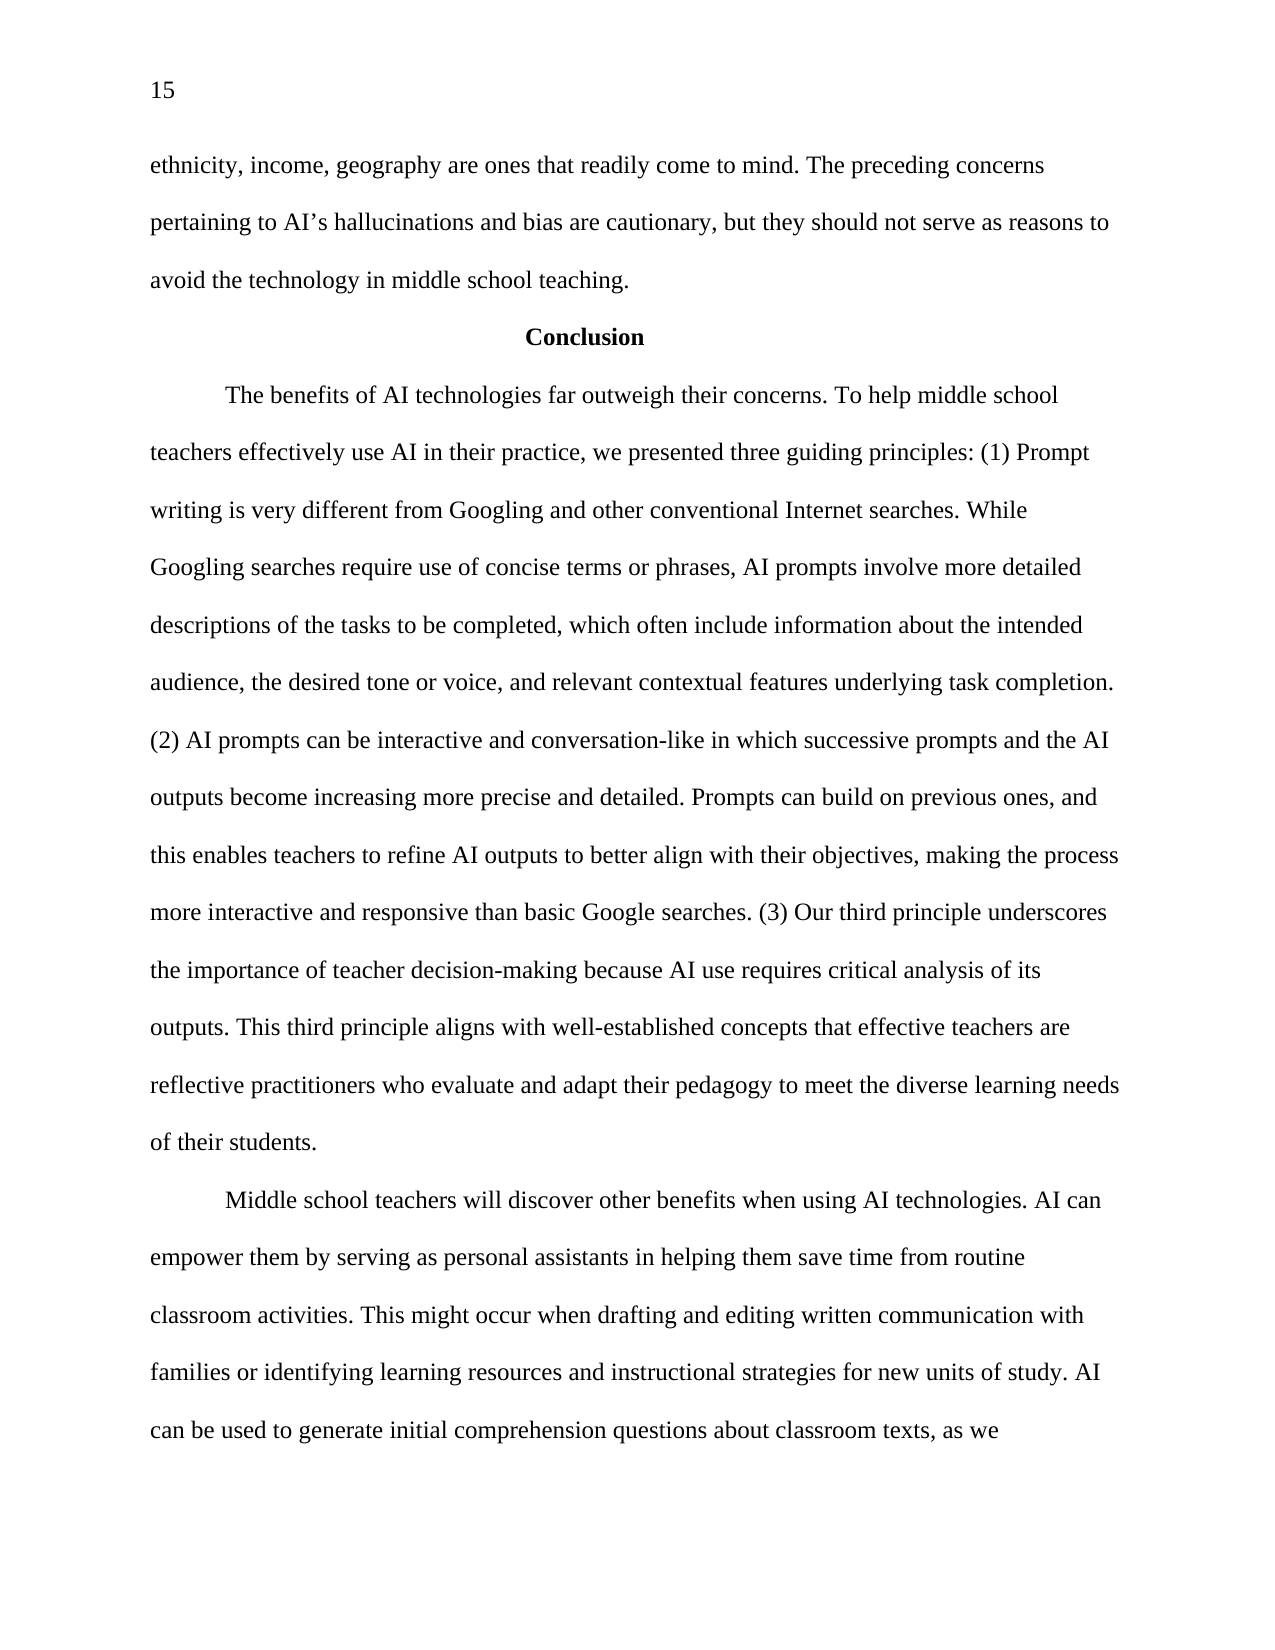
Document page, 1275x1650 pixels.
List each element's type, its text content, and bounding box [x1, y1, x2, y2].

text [150, 150, 1125, 294]
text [150, 1185, 1125, 1444]
text Conclusion [450, 322, 1125, 351]
text The benefits of AI technologies far outweigh their concerns. To help middle school teachers effectively use AI in their practice, we presented three guiding principles: (1) Prompt writing is very different from Googling and other conventional Internet searches. While Googling searches require use of concise terms or phrases, AI prompts involve more detailed descriptions of the tasks to be completed, which often include information about the intended audience, the desired tone or voice, and relevant contextual features underlying task completion. (2) AI prompts can be interactive and conversation-like in which successive prompts and the AI outputs become increasing more precise and detailed. Prompts can build on previous ones, and this enables teachers to refine AI outputs to better align with their objectives, making the process more interactive and responsive than basic Google searches. (3) Our third principle underscores the importance of teacher decision-making because AI use requires critical analysis of its outputs. This third principle aligns with well-established concepts that effective teachers are reflective practitioners who evaluate and adapt their pedagogy to meet the diverse learning needs of their students. [150, 380, 1125, 1156]
